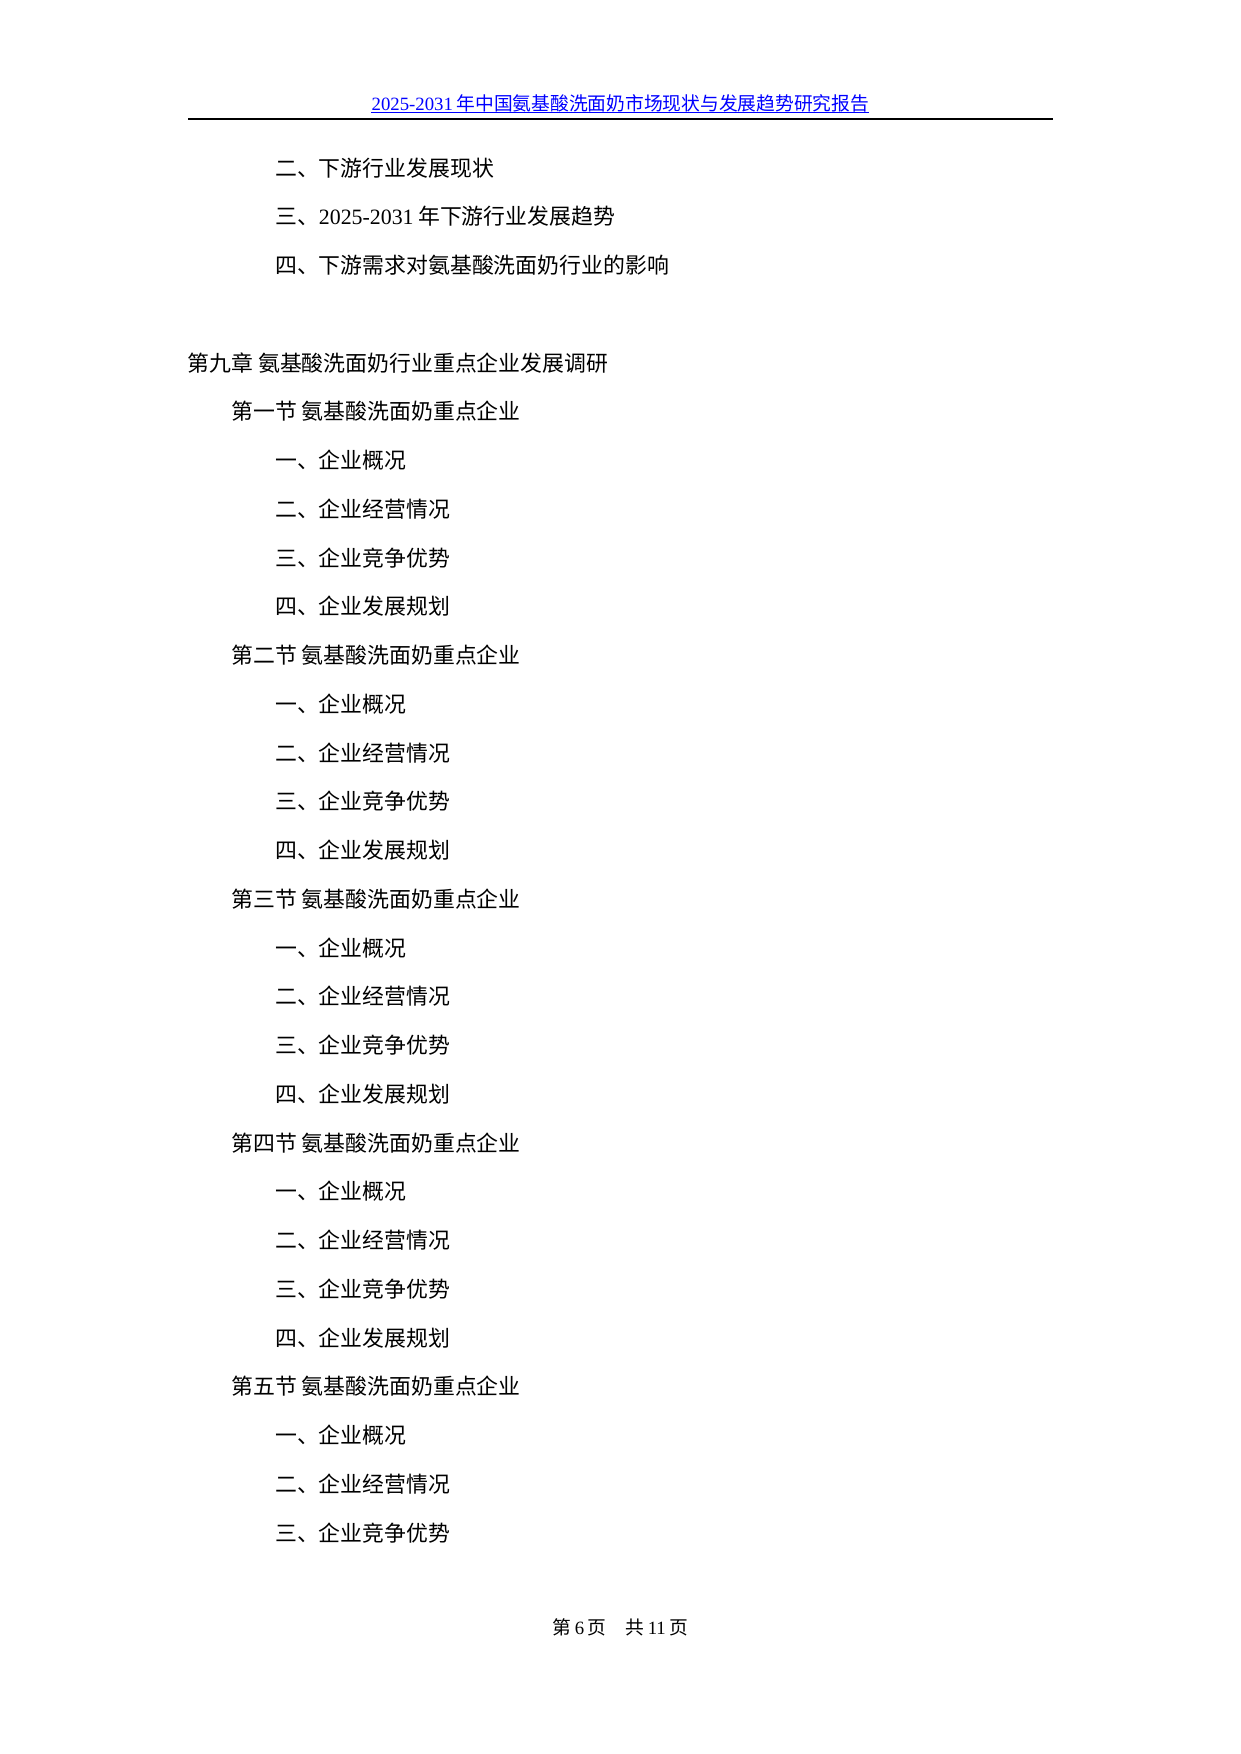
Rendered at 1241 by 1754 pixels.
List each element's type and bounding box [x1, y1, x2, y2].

text [187, 150, 1053, 1548]
